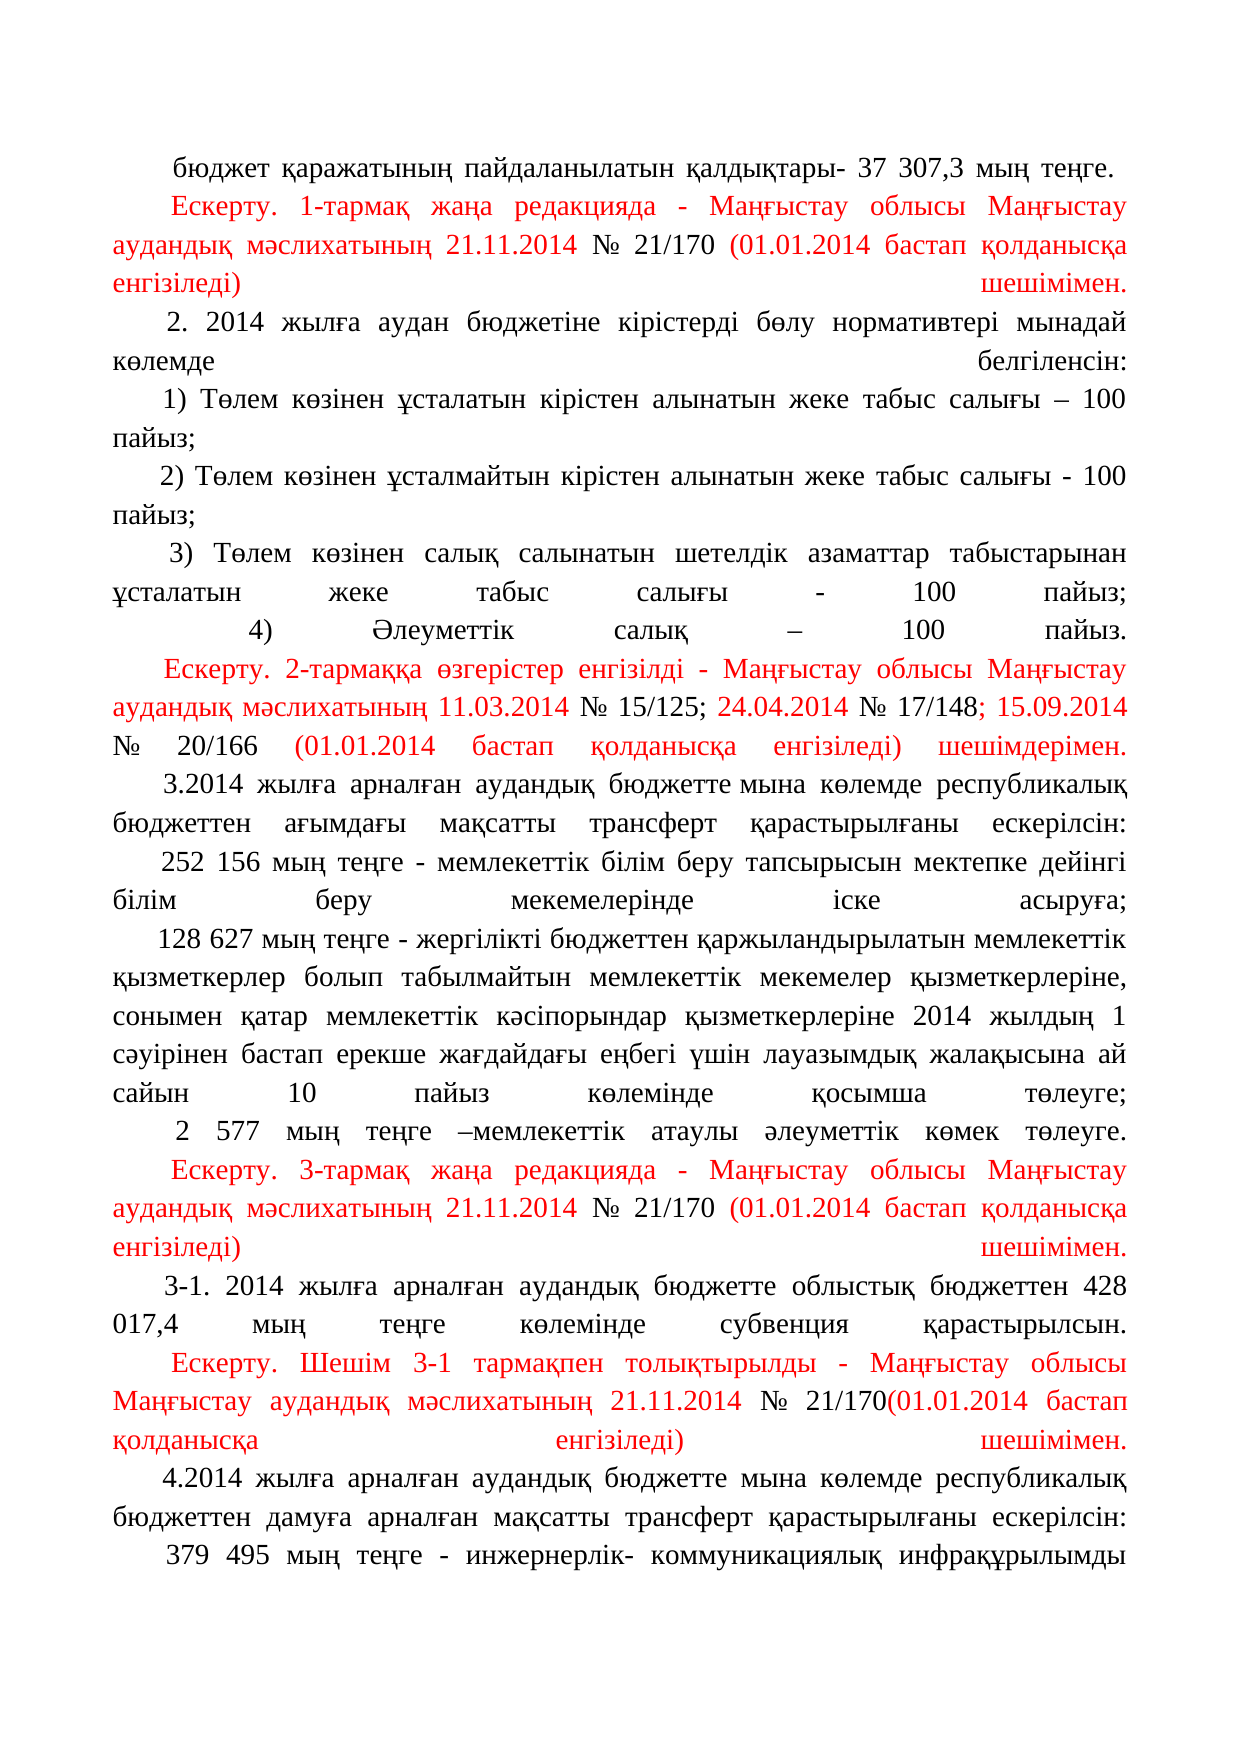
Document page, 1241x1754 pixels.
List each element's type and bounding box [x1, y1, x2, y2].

text [112, 150, 1128, 1571]
